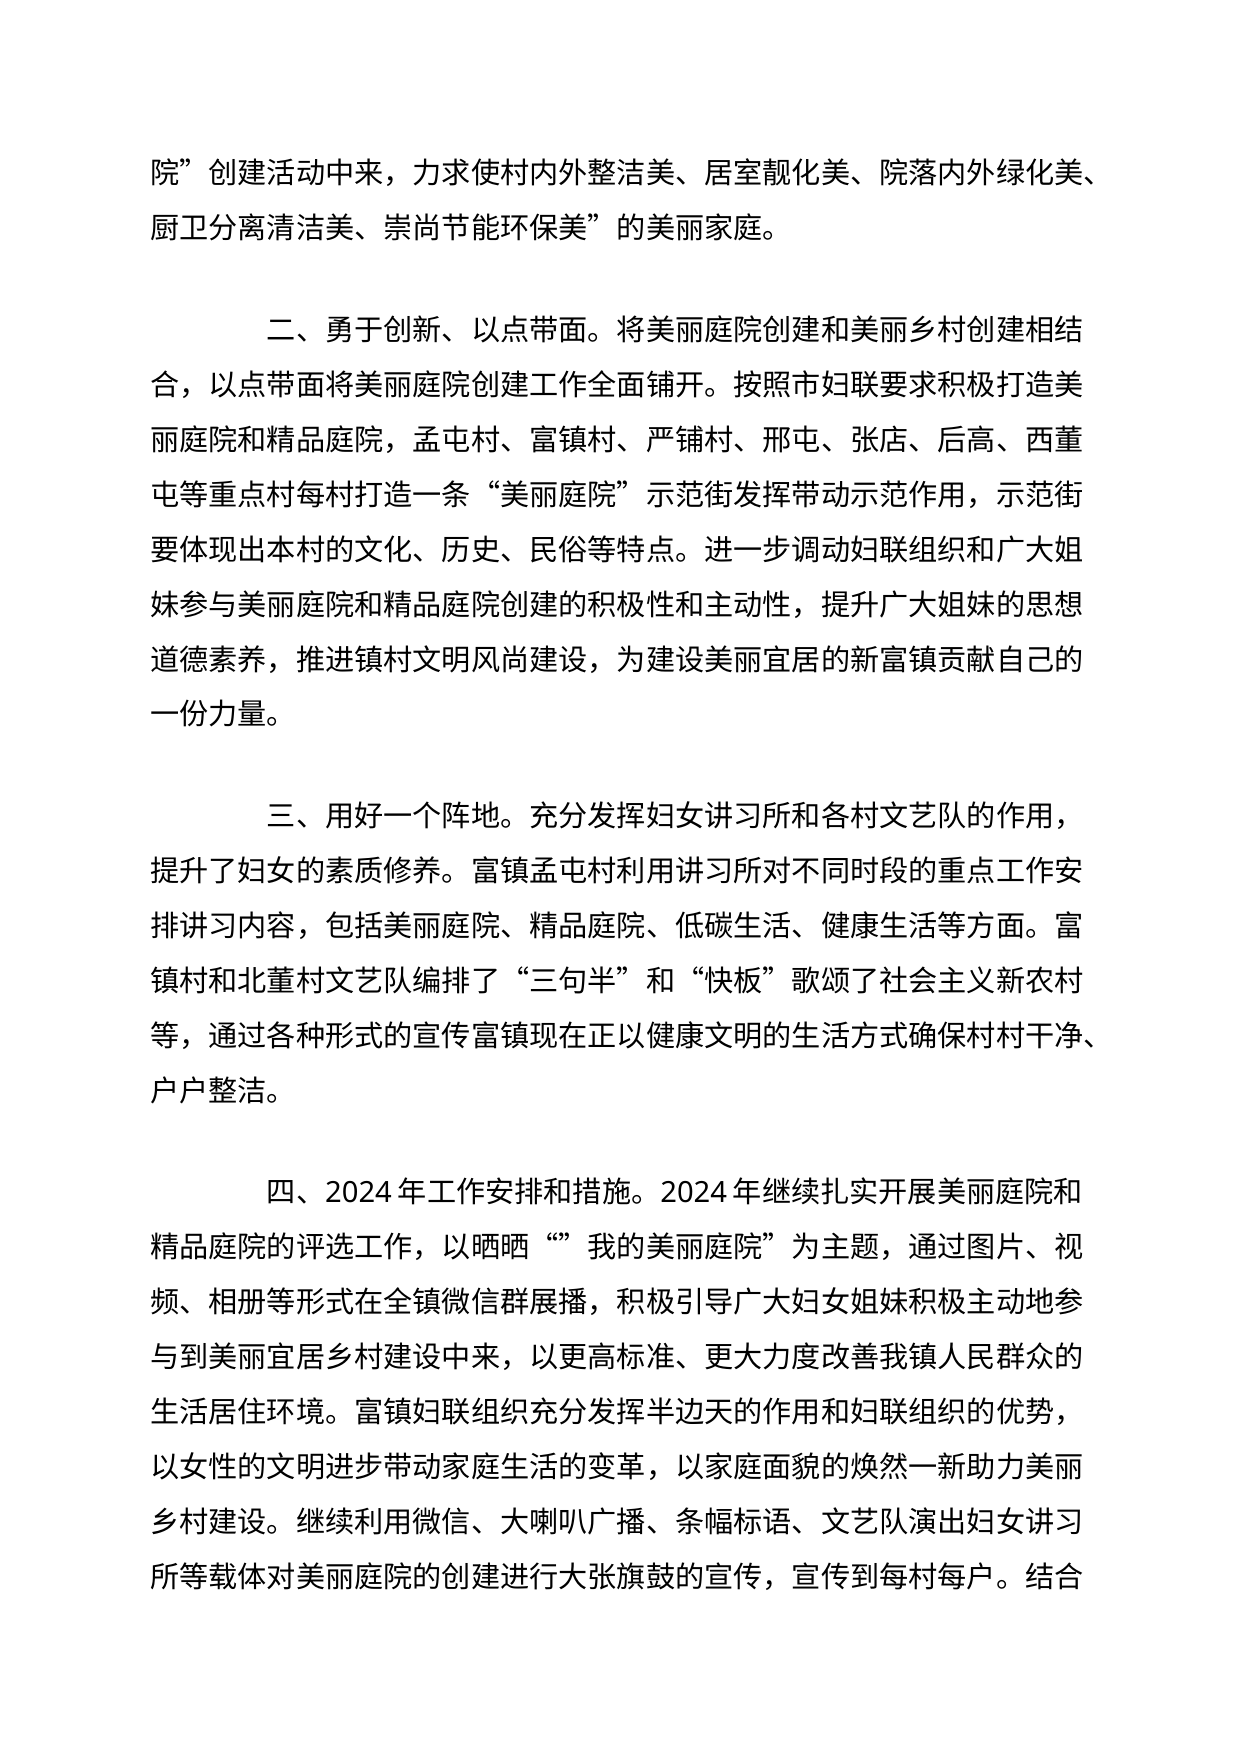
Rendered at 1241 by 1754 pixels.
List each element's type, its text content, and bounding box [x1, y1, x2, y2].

text 二、勇于创新、以点带面。将美丽庭院创建和美丽乡村创建相结合，以点带面将美丽庭院创建工作全面铺开。按照市妇联要求积极打造美丽庭院和精品庭院，孟屯村、富镇村、严铺村、邢屯、张店、后高、西董屯等重点村每村打造一条“美丽庭院”示范街发挥带动示范作用，示范街要体现出本村的文化、历史、民俗等特点。进一步调动妇联组织和广大姐妹参与美丽庭院和精品庭院创建的积极性和主动性，提升广大姐妹的思想道德素养，推进镇村文明风尚建设，为建设美丽宜居的新富镇贡献自己的一份力量。 [150, 307, 1090, 733]
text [150, 150, 1090, 247]
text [150, 1169, 1090, 1596]
text 三、用好一个阵地。充分发挥妇女讲习所和各村文艺队的作用，提升了妇女的素质修养。富镇孟屯村利用讲习所对不同时段的重点工作安排讲习内容，包括美丽庭院、精品庭院、低碳生活、健康生活等方面。富镇村和北董村文艺队编排了“三句半”和“快板”歌颂了社会主义新农村等，通过各种形式的宣传富镇现在正以健康文明的生活方式确保村村干净、户户整洁。 [150, 793, 1090, 1109]
